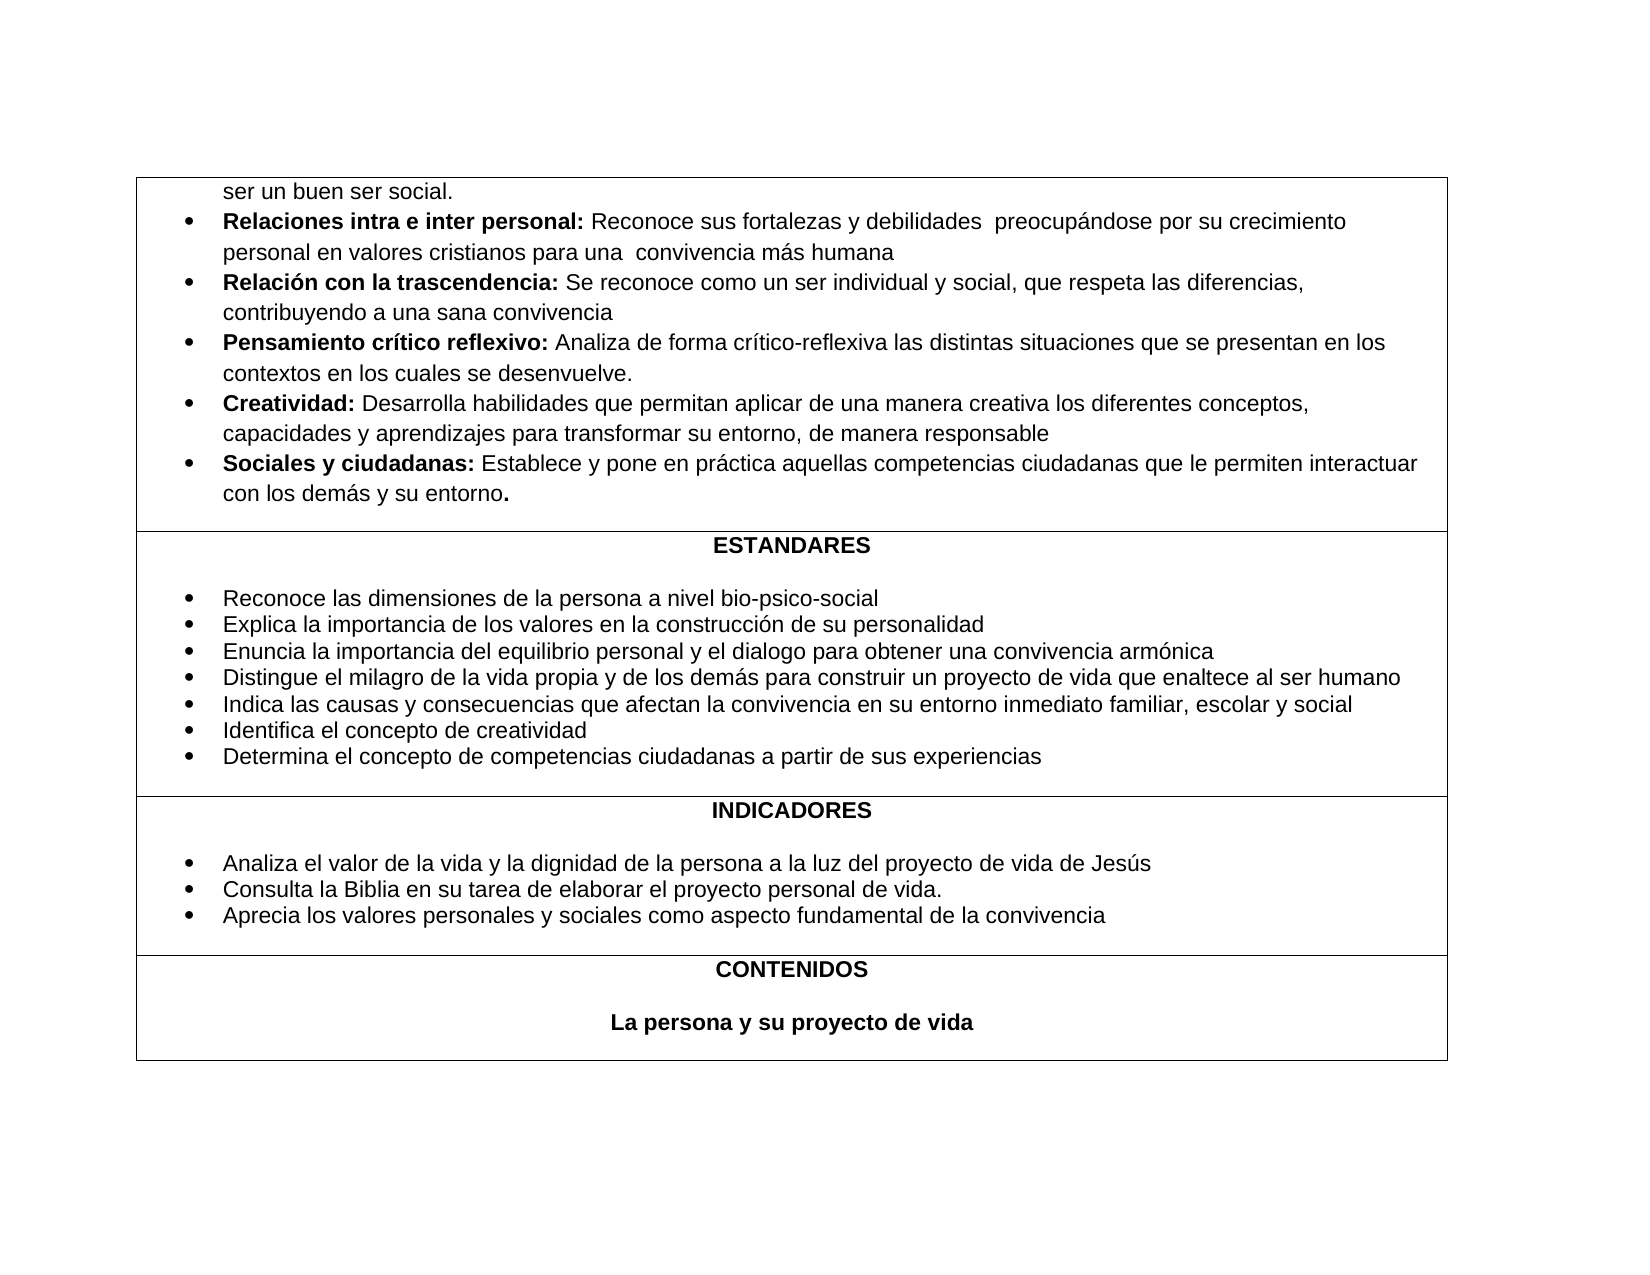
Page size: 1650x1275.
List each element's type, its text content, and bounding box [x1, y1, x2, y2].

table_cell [137, 178, 1447, 531]
table_cell INDICADORES Analiza el valor de la vida y la dignidad de la persona a la luz del proyecto de vida de Jesús Consulta la Biblia en su tarea de elaborar el proyecto personal de vida. Aprecia los valores personales y sociales como aspecto fundamental de la convivencia [137, 797, 1447, 955]
table_cell ESTANDARES Reconoce las dimensiones de la persona a nivel bio-psico-social Explica la importancia de los valores en la construcción de su personalidad Enuncia la importancia del equilibrio personal y el dialogo para obtener una convivencia armónica Distingue el milagro de la vida propia y de los demás para construir un proyecto de vida que enaltece al ser humano Indica las causas y consecuencias que afectan la convivencia en su entorno inmediato familiar, escolar y social Identifica el concepto de creatividad Determina el concepto de competencias ciudadanas a partir de sus experiencias [137, 532, 1447, 796]
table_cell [137, 956, 1447, 1060]
